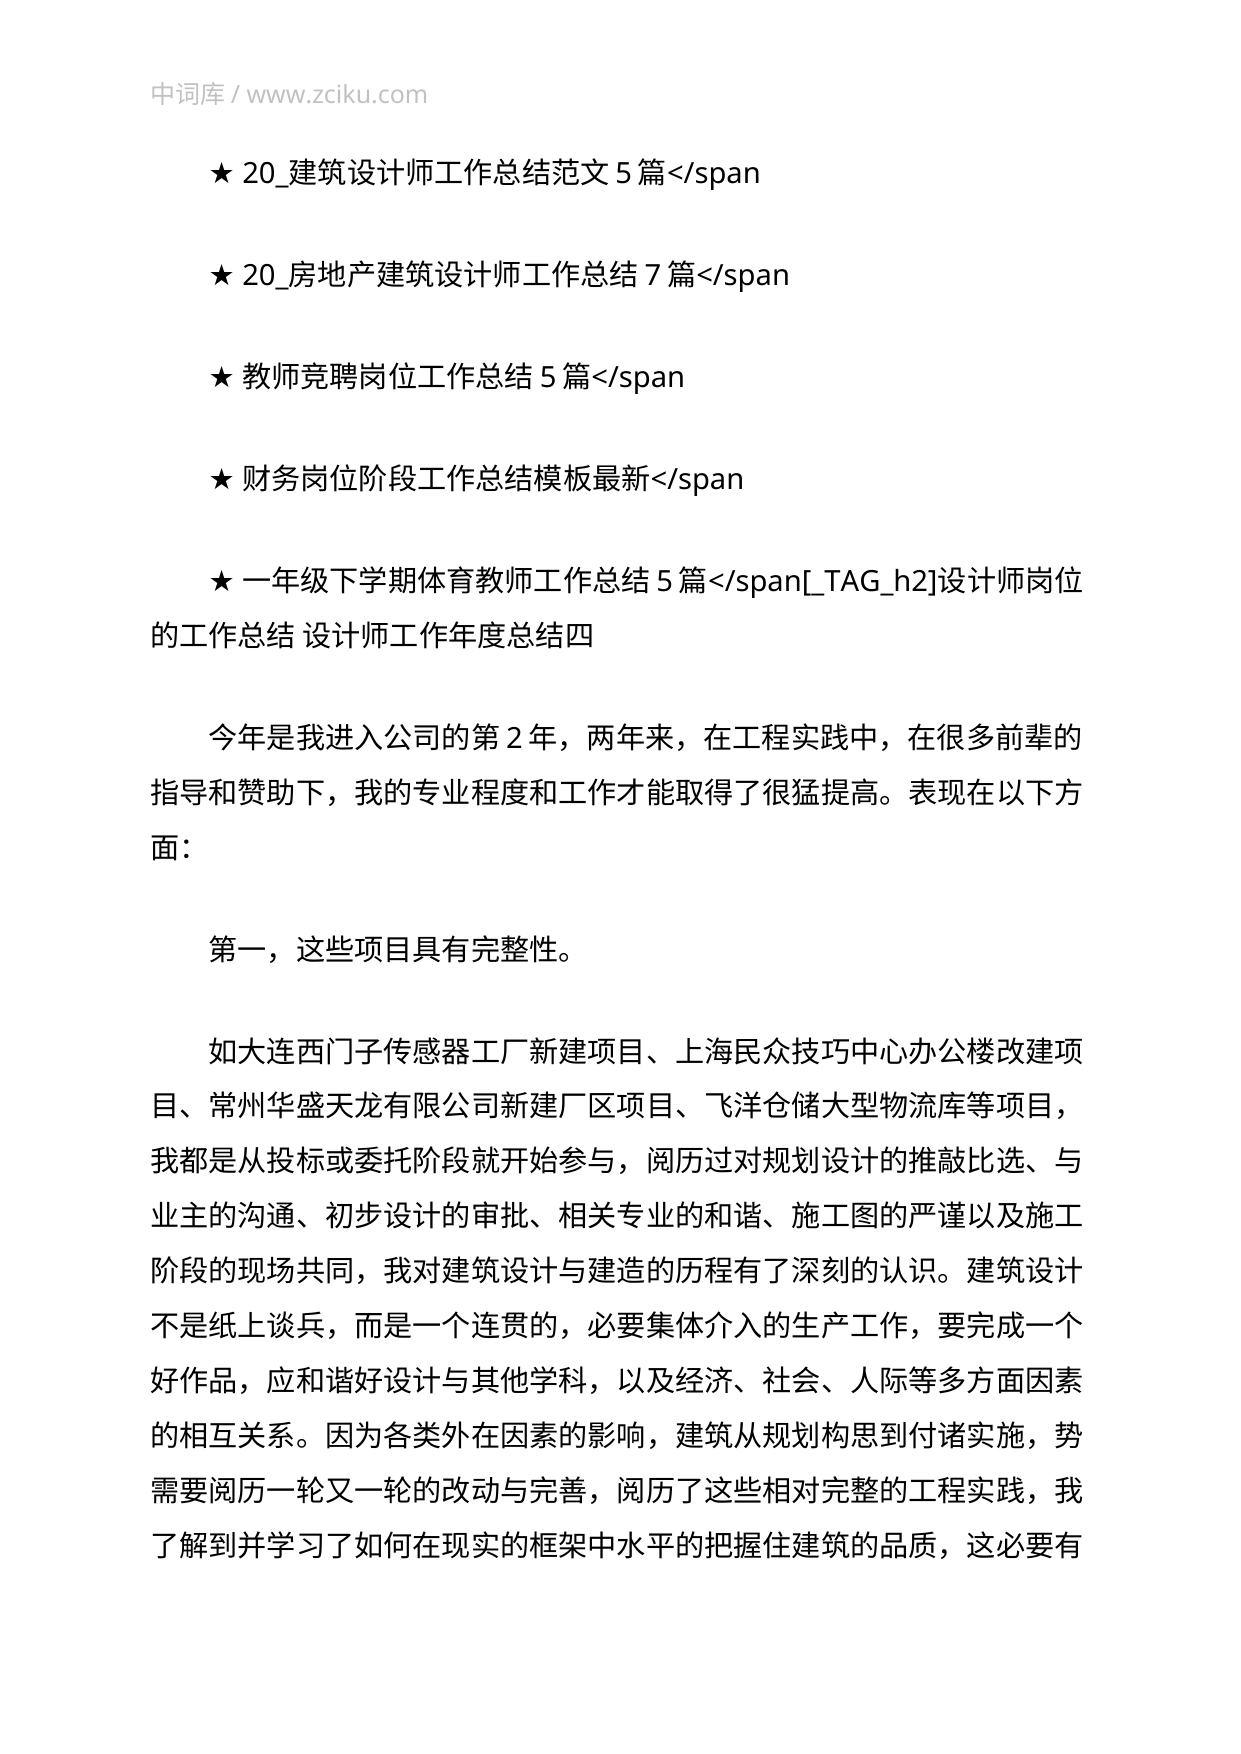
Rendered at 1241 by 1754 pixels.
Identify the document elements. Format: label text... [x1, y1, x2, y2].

text ★ 20_建筑设计师工作总结范文5篇</span [150, 150, 1090, 192]
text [150, 1028, 1090, 1564]
text ★ 一年级下学期体育教师工作总结5篇</span[_TAG_h2]设计师岗位的工作总结 设计师工作年度总结四 [150, 558, 1090, 655]
text ★ 教师竞聘岗位工作总结5篇</span [150, 354, 1090, 396]
text ★ 财务岗位阶段工作总结模板最新</span [150, 456, 1090, 498]
text 第一，这些项目具有完整性。 [150, 926, 1090, 969]
text ★ 20_房地产建筑设计师工作总结7篇</span [150, 252, 1090, 294]
text 今年是我进入公司的第2年，两年来，在工程实践中，在很多前辈的指导和赞助下，我的专业程度和工作才能取得了很猛提高。表现在以下方面： [150, 715, 1090, 867]
